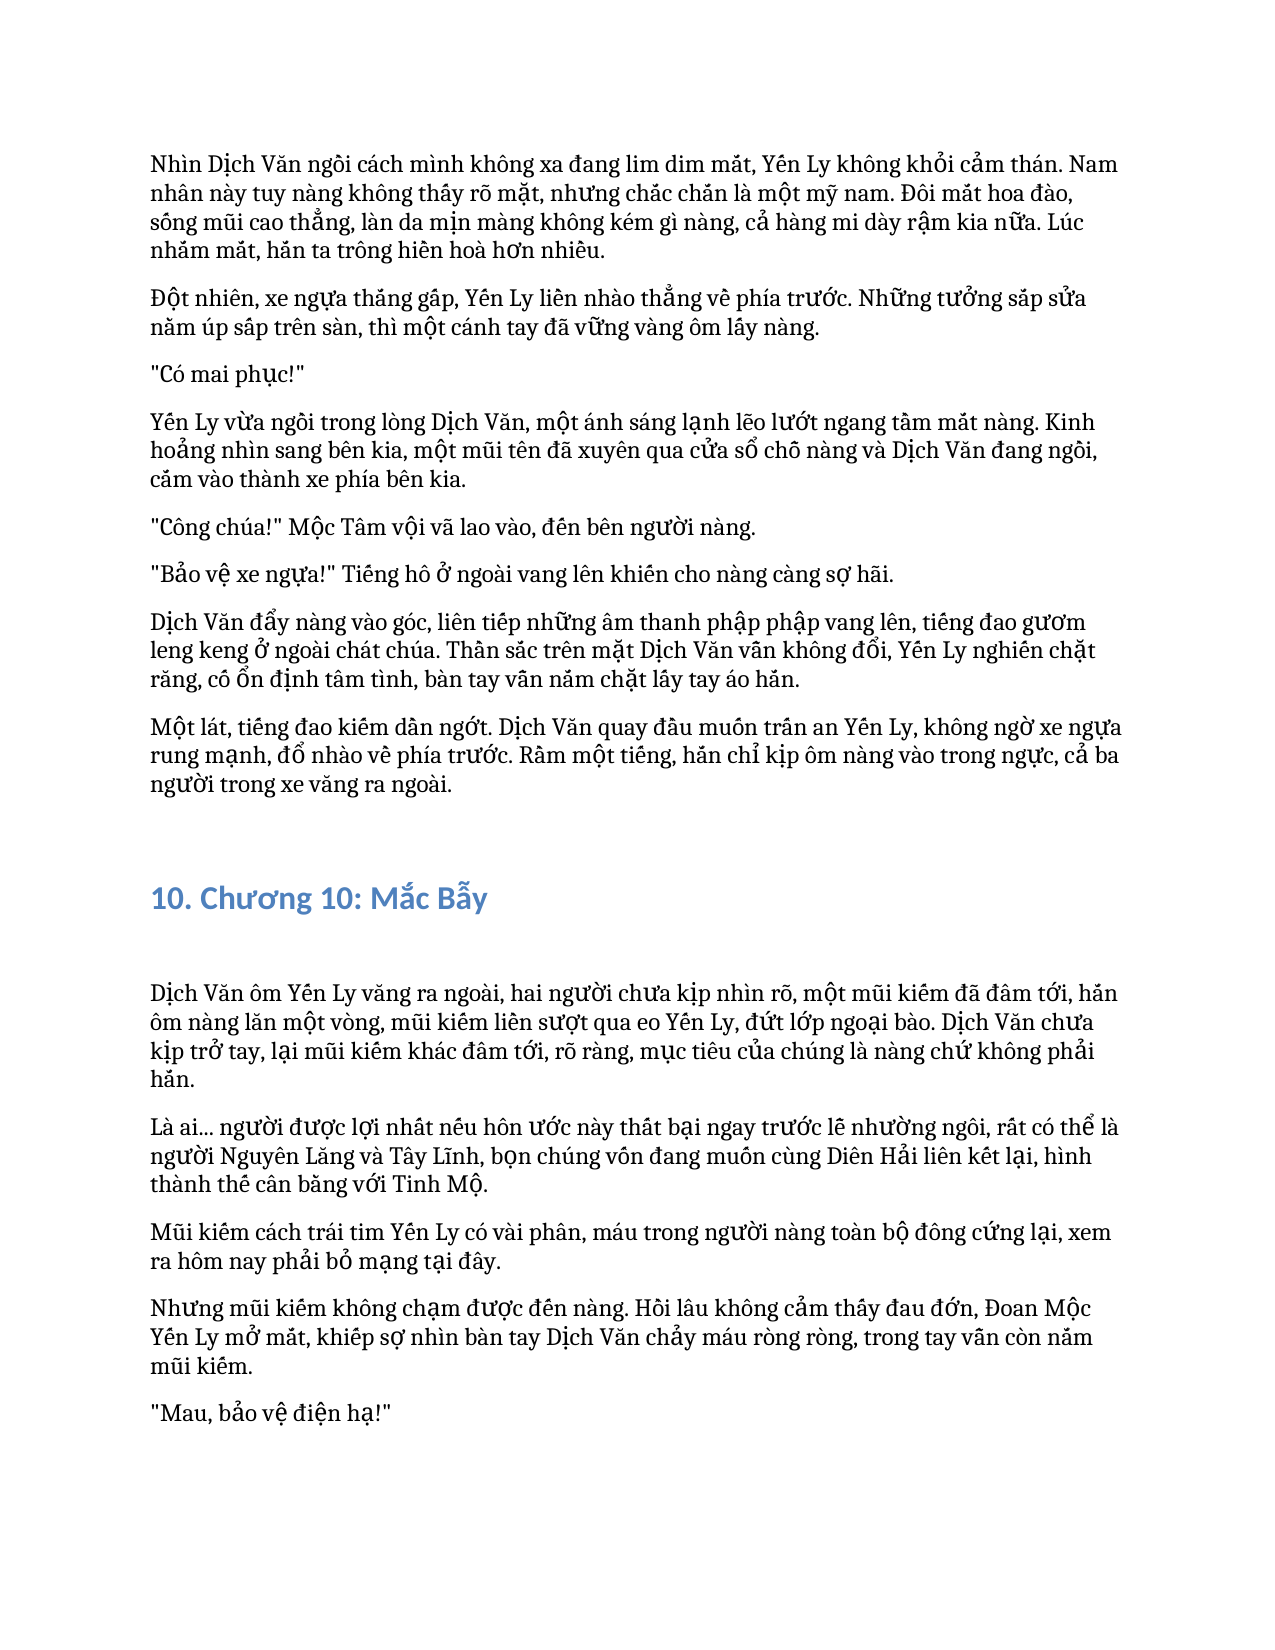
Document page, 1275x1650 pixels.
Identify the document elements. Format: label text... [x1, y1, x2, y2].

text "Có mai phục!" [150, 360, 1125, 389]
text "Mau, bảo vệ điện hạ!" [150, 1399, 1125, 1428]
text Là ai... người được lợi nhất nếu hôn ước này thất bại ngay trước lễ nhường ngôi, rất có thể là người Nguyên Lăng và Tây Lĩnh, bọn chúng vốn đang muốn cùng Diên Hải liên kết lại, hình thành thế cân bằng với Tinh Mộ. [150, 1113, 1125, 1199]
text Mũi kiếm cách trái tim Yến Ly có vài phân, máu trong người nàng toàn bộ đông cứng lại, xem ra hôm nay phải bỏ mạng tại đây. [150, 1218, 1125, 1275]
text "Công chúa!" Mộc Tâm vội vã lao vào, đến bên người nàng. [150, 512, 1125, 541]
text Nhìn Dịch Văn ngồi cách mình không xa đang lim dim mắt, Yến Ly không khỏi cảm thán. Nam nhân này tuy nàng không thấy rõ mặt, nhưng chắc chắn là một mỹ nam. Đôi mắt hoa đào, sống mũi cao thẳng, làn da mịn màng không kém gì nàng, cả hàng mi dày rậm kia nữa. Lúc nhắm mắt, hắn ta trông hiền hoà hơn nhiều. [150, 150, 1125, 265]
text Yến Ly vừa ngồi trong lòng Dịch Văn, một ánh sáng lạnh lẽo lướt ngang tầm mắt nàng. Kinh hoảng nhìn sang bên kia, một mũi tên đã xuyên qua cửa sổ chỗ nàng và Dịch Văn đang ngồi, cắm vào thành xe phía bên kia. [150, 407, 1125, 494]
text Một lát, tiếng đao kiếm dần ngớt. Dịch Văn quay đầu muốn trấn an Yến Ly, không ngờ xe ngựa rung mạnh, đổ nhào về phía trước. Rầm một tiếng, hắn chỉ kịp ôm nàng vào trong ngực, cả ba người trong xe văng ra ngoài. [150, 712, 1125, 856]
subtitle 10. Chương 10: Mắc Bẫy [150, 877, 1125, 918]
text Dịch Văn ôm Yến Ly văng ra ngoài, hai người chưa kịp nhìn rõ, một mũi kiếm đã đâm tới, hắn ôm nàng lăn một vòng, mũi kiếm liền sượt qua eo Yến Ly, đứt lớp ngoại bào. Dịch Văn chưa kịp trở tay, lại mũi kiếm khác đâm tới, rõ ràng, mục tiêu của chúng là nàng chứ không phải hắn. [150, 922, 1125, 1094]
text Dịch Văn đẩy nàng vào góc, liên tiếp những âm thanh phập phập vang lên, tiếng đao gươm leng keng ở ngoài chát chúa. Thần sắc trên mặt Dịch Văn vẫn không đổi, Yến Ly nghiến chặt răng, cố ổn định tâm tình, bàn tay vẫn nắm chặt lấy tay áo hắn. [150, 607, 1125, 694]
text Nhưng mũi kiếm không chạm được đến nàng. Hồi lâu không cảm thấy đau đớn, Đoan Mộc Yến Ly mở mắt, khiếp sợ nhìn bàn tay Dịch Văn chảy máu ròng ròng, trong tay vẫn còn nắm mũi kiếm. [150, 1294, 1125, 1380]
text Đột nhiên, xe ngựa thắng gấp, Yến Ly liền nhào thẳng về phía trước. Những tưởng sắp sửa nằm úp sấp trên sàn, thì một cánh tay đã vững vàng ôm lấy nàng. [150, 284, 1125, 341]
text "Bảo vệ xe ngựa!" Tiếng hô ở ngoài vang lên khiến cho nàng càng sợ hãi. [150, 560, 1125, 589]
